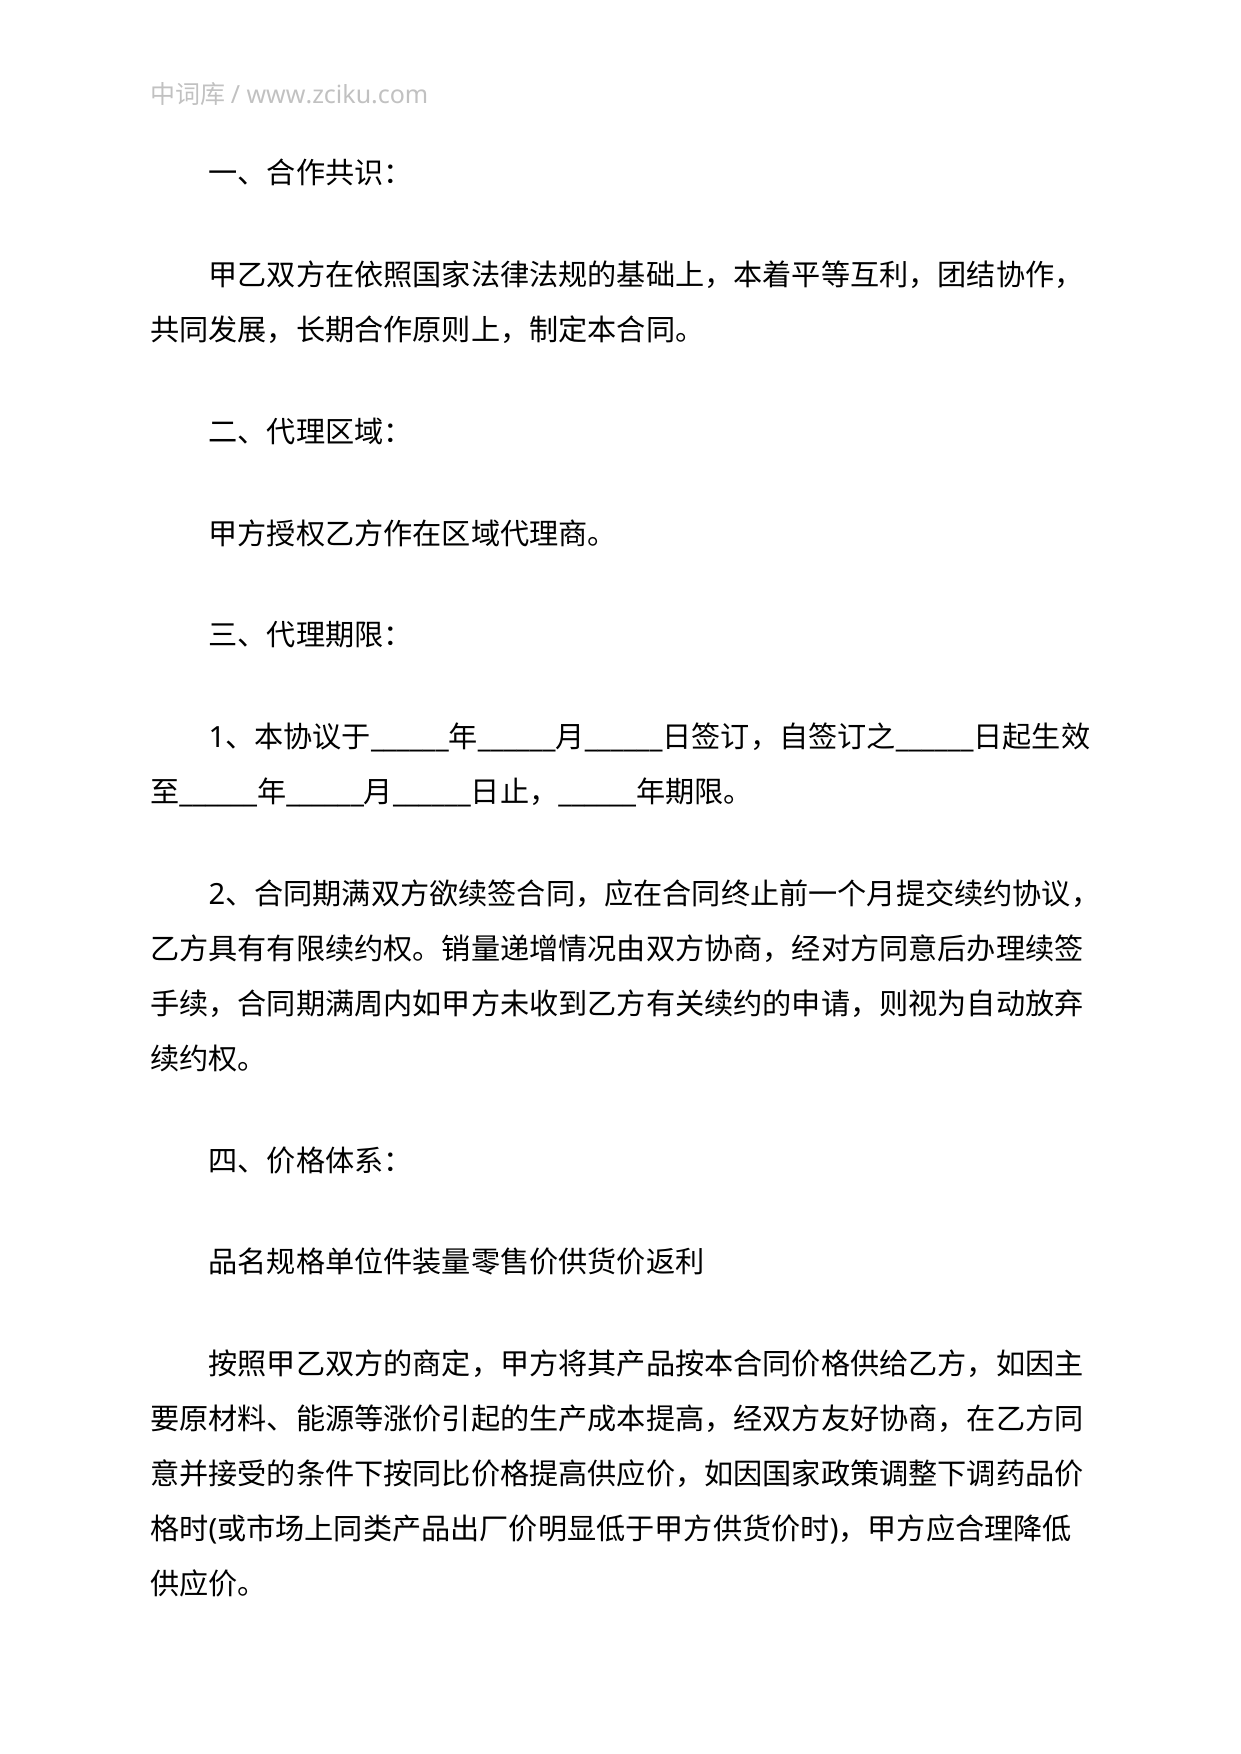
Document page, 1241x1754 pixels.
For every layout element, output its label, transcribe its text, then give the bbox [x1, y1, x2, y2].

text 三、代理期限： [150, 612, 1090, 654]
text 四、价格体系： [150, 1137, 1090, 1179]
text 按照甲乙双方的商定，甲方将其产品按本合同价格供给乙方，如因主要原材料、能源等涨价引起的生产成本提高，经双方友好协商，在乙方同意并接受的条件下按同比价格提高供应价，如因国家政策调整下调药品价格时(或市场上同类产品出厂价明显低于甲方供货价时)，甲方应合理降低供应价。 [150, 1341, 1090, 1603]
text 2、合同期满双方欲续签合同，应在合同终止前一个月提交续约协议，乙方具有有限续约权。销量递增情况由双方协商，经对方同意后办理续签手续，合同期满周内如甲方未收到乙方有关续约的申请，则视为自动放弃续约权。 [150, 871, 1090, 1078]
text 甲乙双方在依照国家法律法规的基础上，本着平等互利，团结协作，共同发展，长期合作原则上，制定本合同。 [150, 252, 1090, 349]
text 品名规格单位件装量零售价供货价返利 [150, 1239, 1090, 1281]
text 甲方授权乙方作在区域代理商。 [150, 510, 1090, 552]
text 二、代理区域： [150, 408, 1090, 451]
text 1、本协议于______年______月______日签订，自签订之______日起生效至______年______月______日止，______年期限。 [150, 714, 1090, 811]
text 一、合作共识： [150, 150, 1090, 192]
